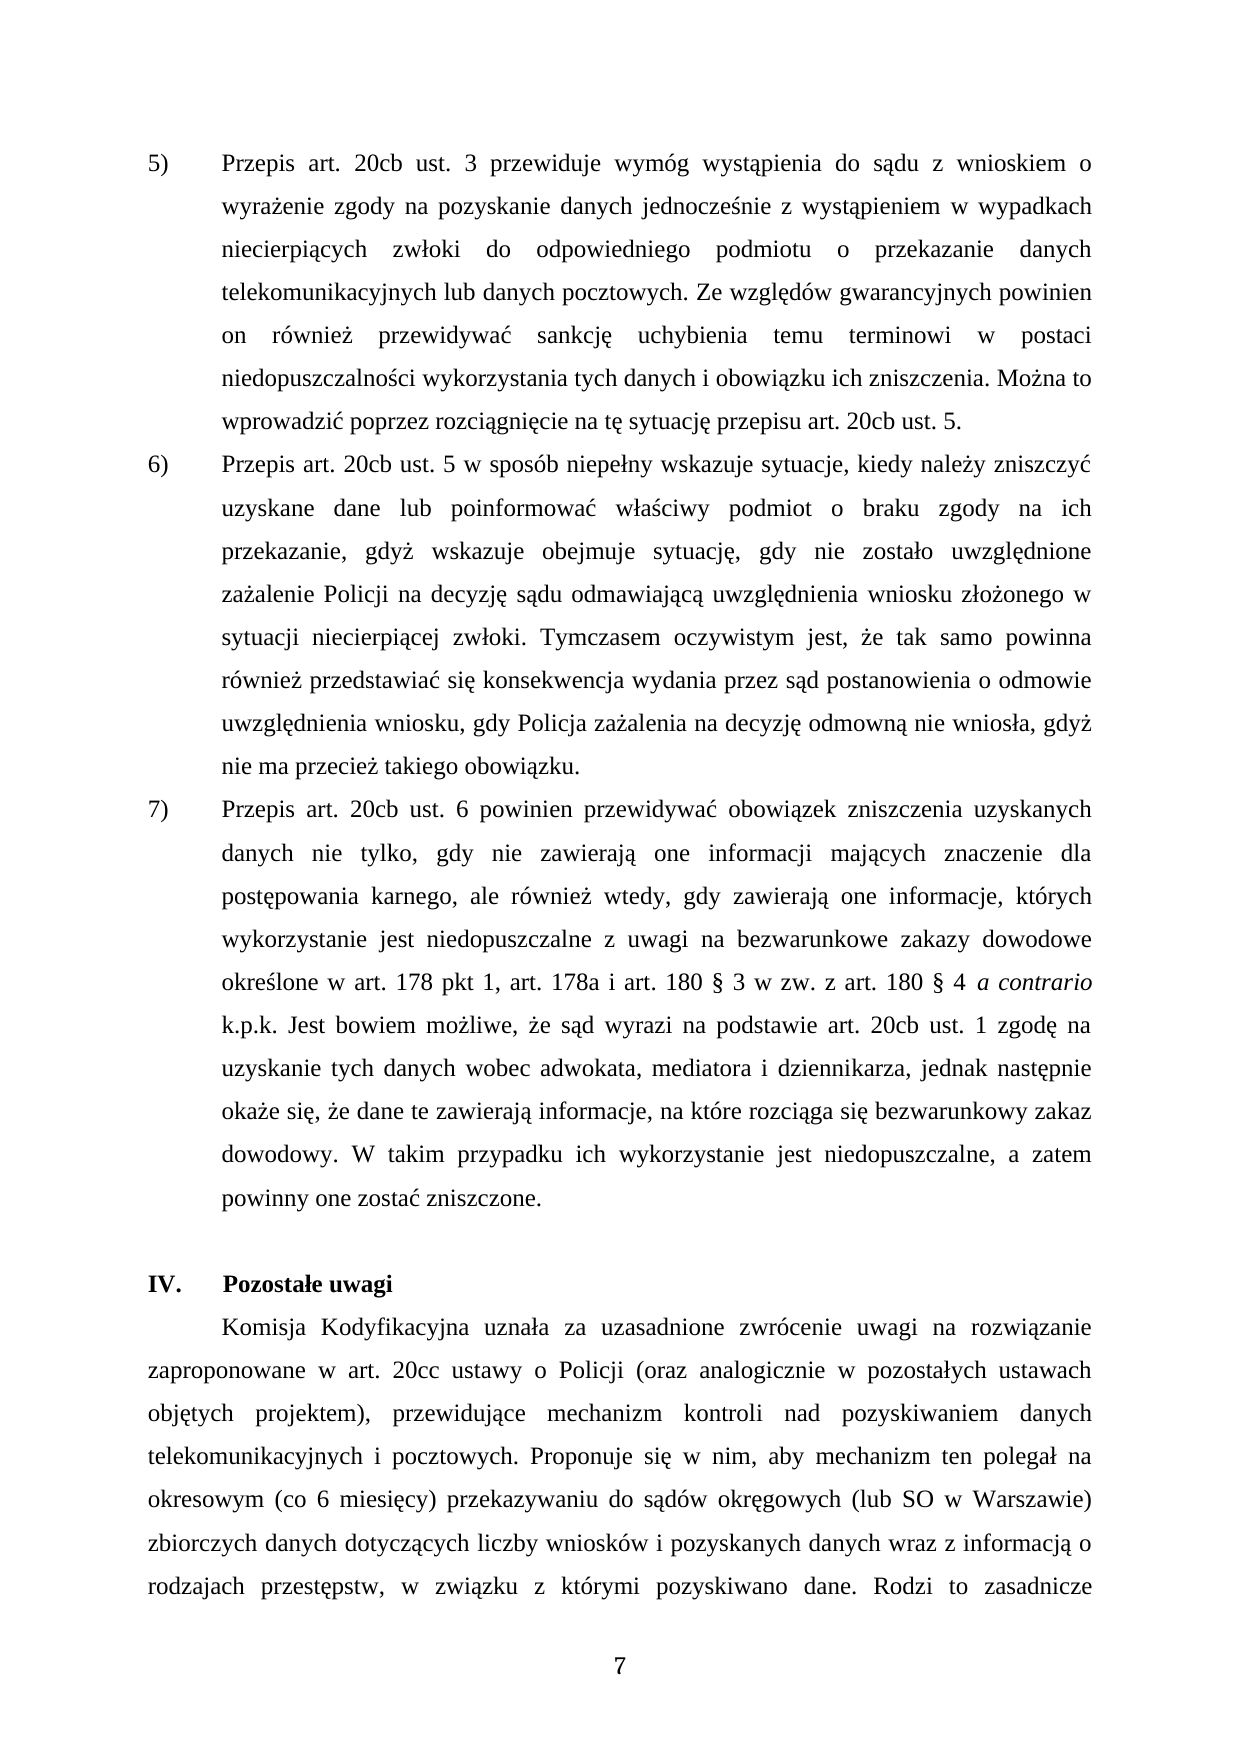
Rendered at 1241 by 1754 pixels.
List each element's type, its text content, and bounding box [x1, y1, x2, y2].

list Przepis art. 20cb ust. 6 powinien przewidywać obowiązek zniszczenia uzyskanych danych nie tylko, gdy nie zawierają one informacji mających znaczenie dla postępowania karnego, ale również wtedy, gdy zawierają one informacje, których wykorzystanie jest niedopuszczalne z uwagi na bezwarunkowe zakazy dowodowe określone w art. 178 pkt 1, art. 178a i art. 180 § 3 w zw. z art. 180 § 4 a contrario k.p.k. Jest bowiem możliwe, że sąd wyrazi na podstawie art. 20cb ust. 1 zgodę na uzyskanie tych danych wobec adwokata, mediatora i dziennikarza, jednak następnie okaże się, że dane te zawierają informacje, na które rozciąga się bezwarunkowy zakaz dowodowy. W takim przypadku ich wykorzystanie jest niedopuszczalne, a zatem powinny one zostać zniszczone. [148, 794, 1093, 1211]
list Przepis art. 20cb ust. 5 w sposób niepełny wskazuje sytuacje, kiedy należy zniszczyć uzyskane dane lub poinformować właściwy podmiot o braku zgody na ich przekazanie, gdyż wskazuje obejmuje sytuację, gdy nie zostało uwzględnione zażalenie Policji na decyzję sądu odmawiającą uwzględnienia wniosku złożonego w sytuacji niecierpiącej zwłoki. Tymczasem oczywistym jest, że tak samo powinna również przedstawiać się konsekwencja wydania przez sąd postanowienia o odmowie uwzględnienia wniosku, gdy Policja zażalenia na decyzję odmowną nie wniosła, gdyż nie ma przecież takiego obowiązku. [148, 449, 1093, 780]
list Pozostałe uwagi [148, 1269, 1093, 1298]
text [148, 1312, 1093, 1599]
list Przepis art. 20cb ust. 3 przewiduje wymóg wystąpienia do sądu z wnioskiem o wyrażenie zgody na pozyskanie danych jednocześnie z wystąpieniem w wypadkach niecierpiących zwłoki do odpowiedniego podmiotu o przekazanie danych telekomunikacyjnych lub danych pocztowych. Ze względów gwarancyjnych powinien on również przewidywać sankcję uchybienia temu terminowi w postaci niedopuszczalności wykorzystania tych danych i obowiązku ich zniszczenia. Można to wprowadzić poprzez rozciągnięcie na tę sytuację przepisu art. 20cb ust. 5. [148, 148, 1093, 435]
